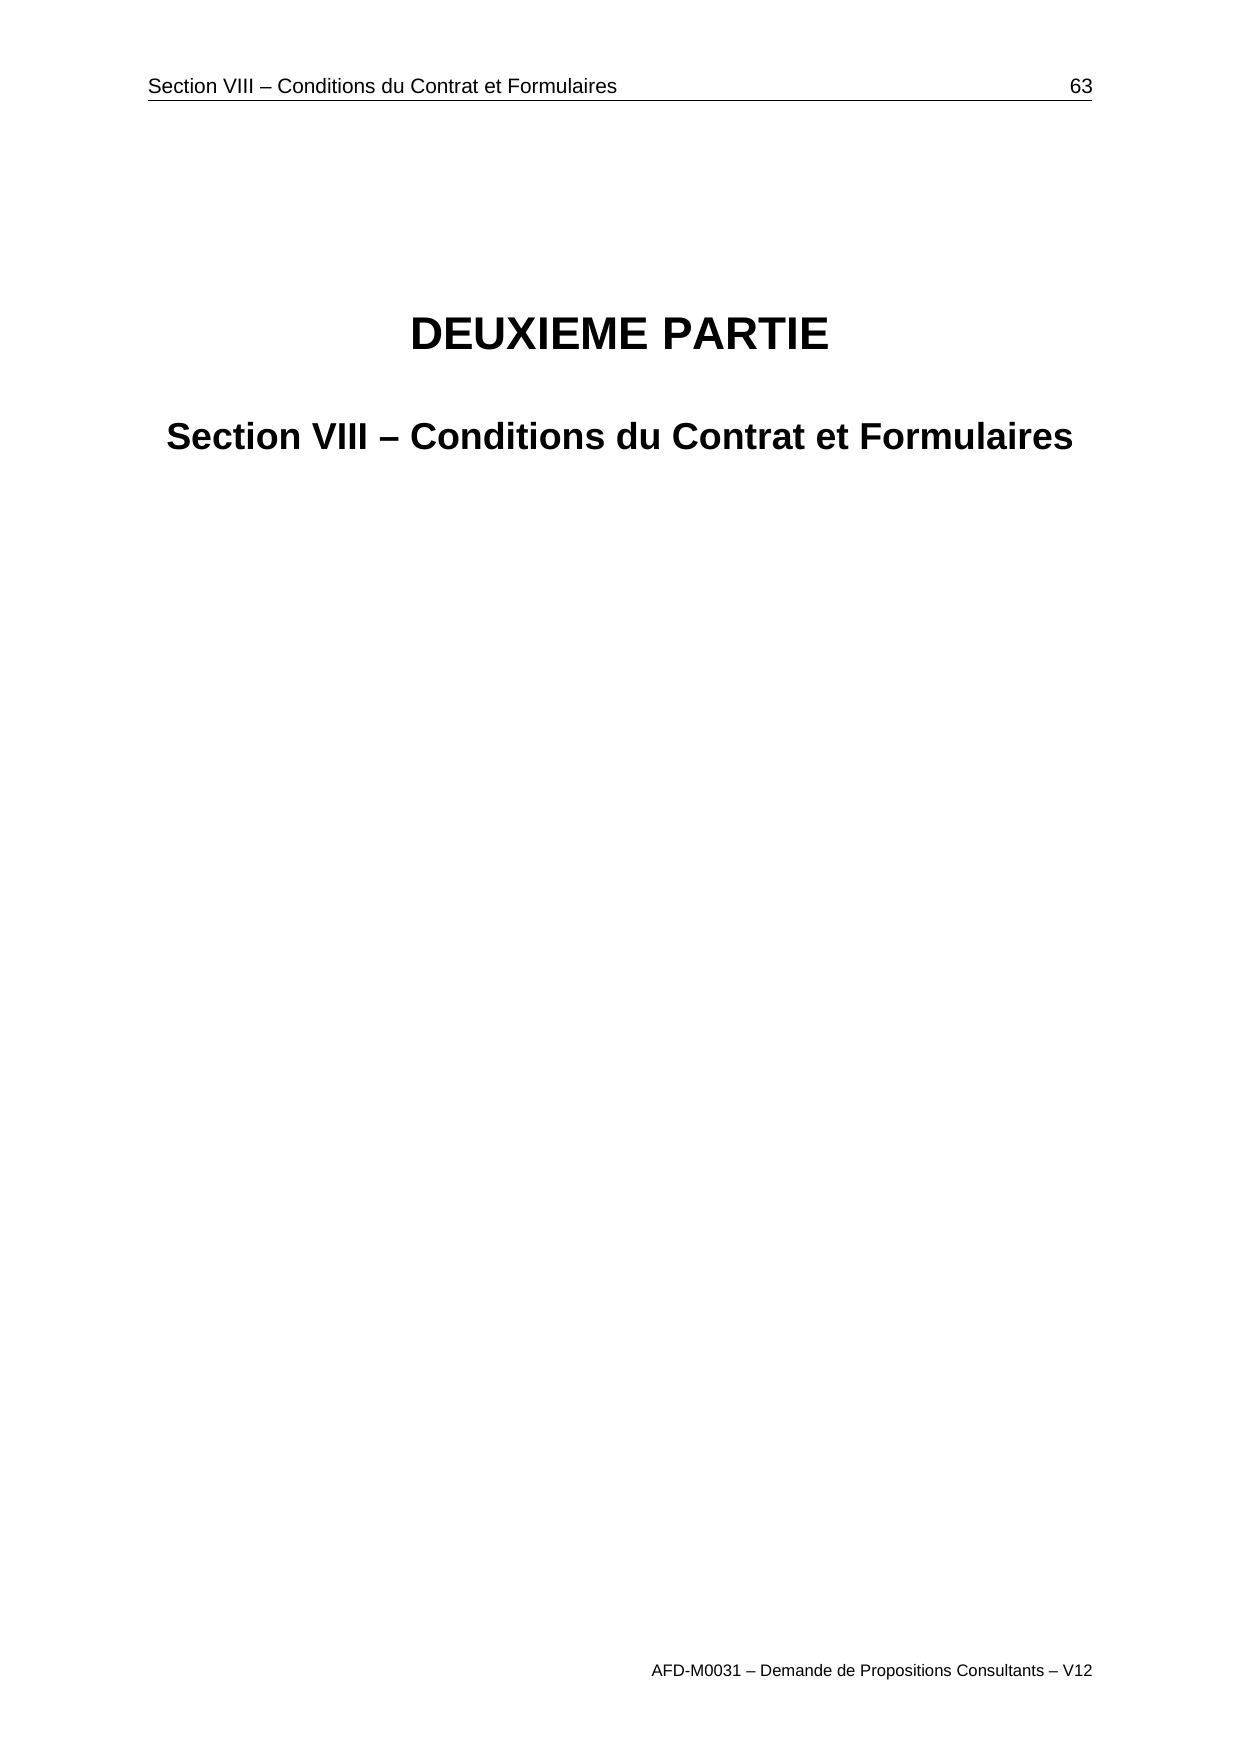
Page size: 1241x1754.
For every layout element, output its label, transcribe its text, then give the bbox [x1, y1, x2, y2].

title DEUXIEME PARTIE [148, 307, 1092, 359]
title Section VIII – Conditions du Contrat et Formulaires [148, 414, 1092, 457]
